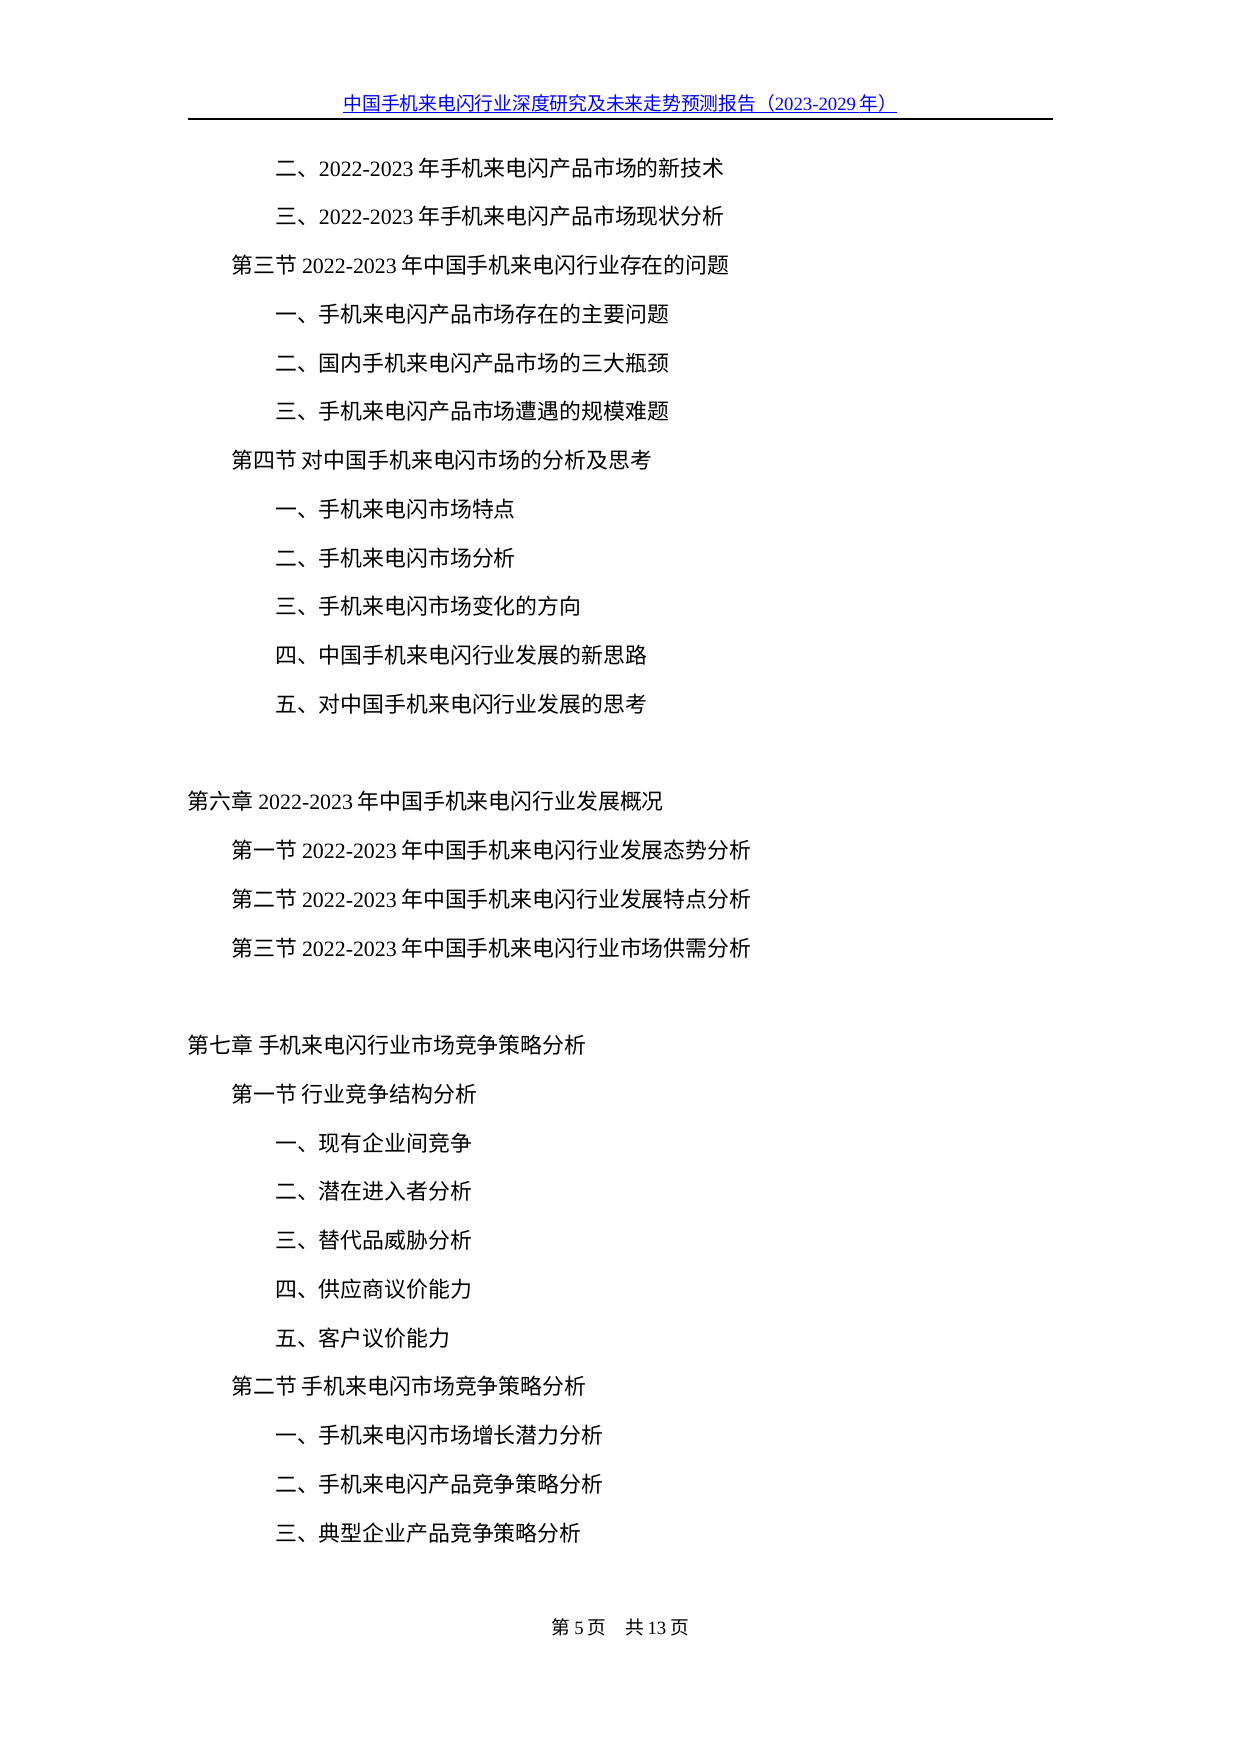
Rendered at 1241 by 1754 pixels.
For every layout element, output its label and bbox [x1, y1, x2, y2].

text [187, 150, 1053, 1548]
